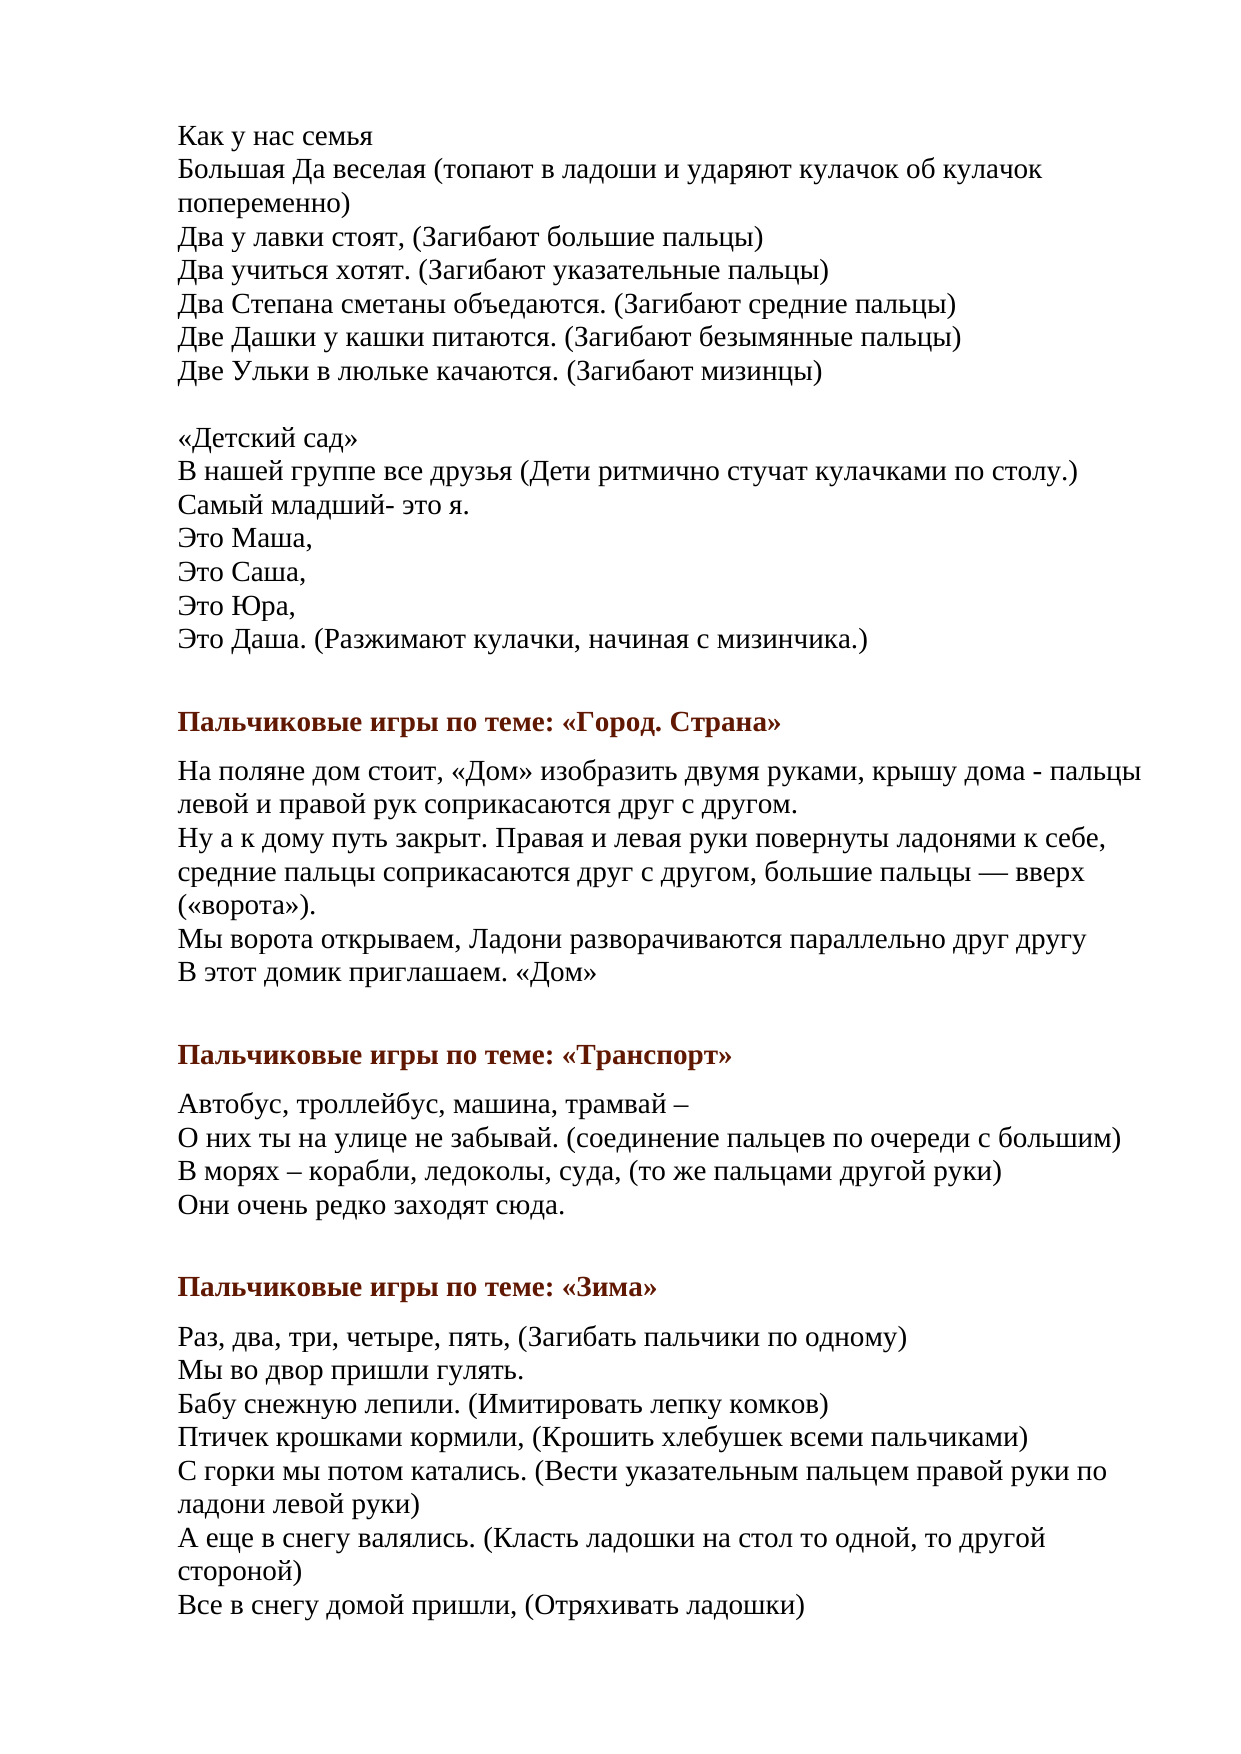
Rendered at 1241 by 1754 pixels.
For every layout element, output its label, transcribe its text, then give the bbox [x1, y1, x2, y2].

text Пальчиковые игры по теме: «Город. Страна» [177, 704, 1152, 737]
text Автобус, троллейбус, машина, трамвай – О них ты на улице не забывай. (соединение пальцев по очереди с большим) В морях – корабли, ледоколы, суда, (то же пальцами другой руки) Они очень редко заходят сюда. [565, 1086, 1152, 1220]
text Как у нас семья Большая Да веселая (топают в ладоши и ударяют кулачок об кулачок попеременно) Два у лавки стоят, (Загибают большие пальцы) Два учиться хотят. (Загибают указательные пальцы) Два Степана сметаны объедаются. (Загибают средние пальцы) Две Дашки у кашки питаются. (Загибают безымянные пальцы) Две Ульки в люльке качаются. (Загибают мизинцы) «Детский сад» В нашей группе все друзья (Дети ритмично стучат кулачками по столу.) Самый младший- это я. Это Маша, Это Саша, Это Юра, Это Даша. (Разжимают кулачки, начиная с мизинчика.) [177, 118, 1152, 655]
text На поляне дом стоит, «Дом» изобразить двумя руками, крышу дома - пальцы левой и правой рук соприкасаются друг с другом. Ну а к дому путь закрыт. Правая и левая руки повернуты ладонями к себе, средние пальцы соприкасаются друг с другом, большие пальцы — вверх («ворота»). Мы ворота открываем, Ладони разворачиваются параллельно друг другу В этот домик приглашаем. «Дом» [316, 753, 1152, 988]
text Пальчиковые игры по теме: «Транспорт» [177, 1037, 1152, 1071]
text Пальчиковые игры по теме: «Зима» [177, 1269, 1152, 1303]
